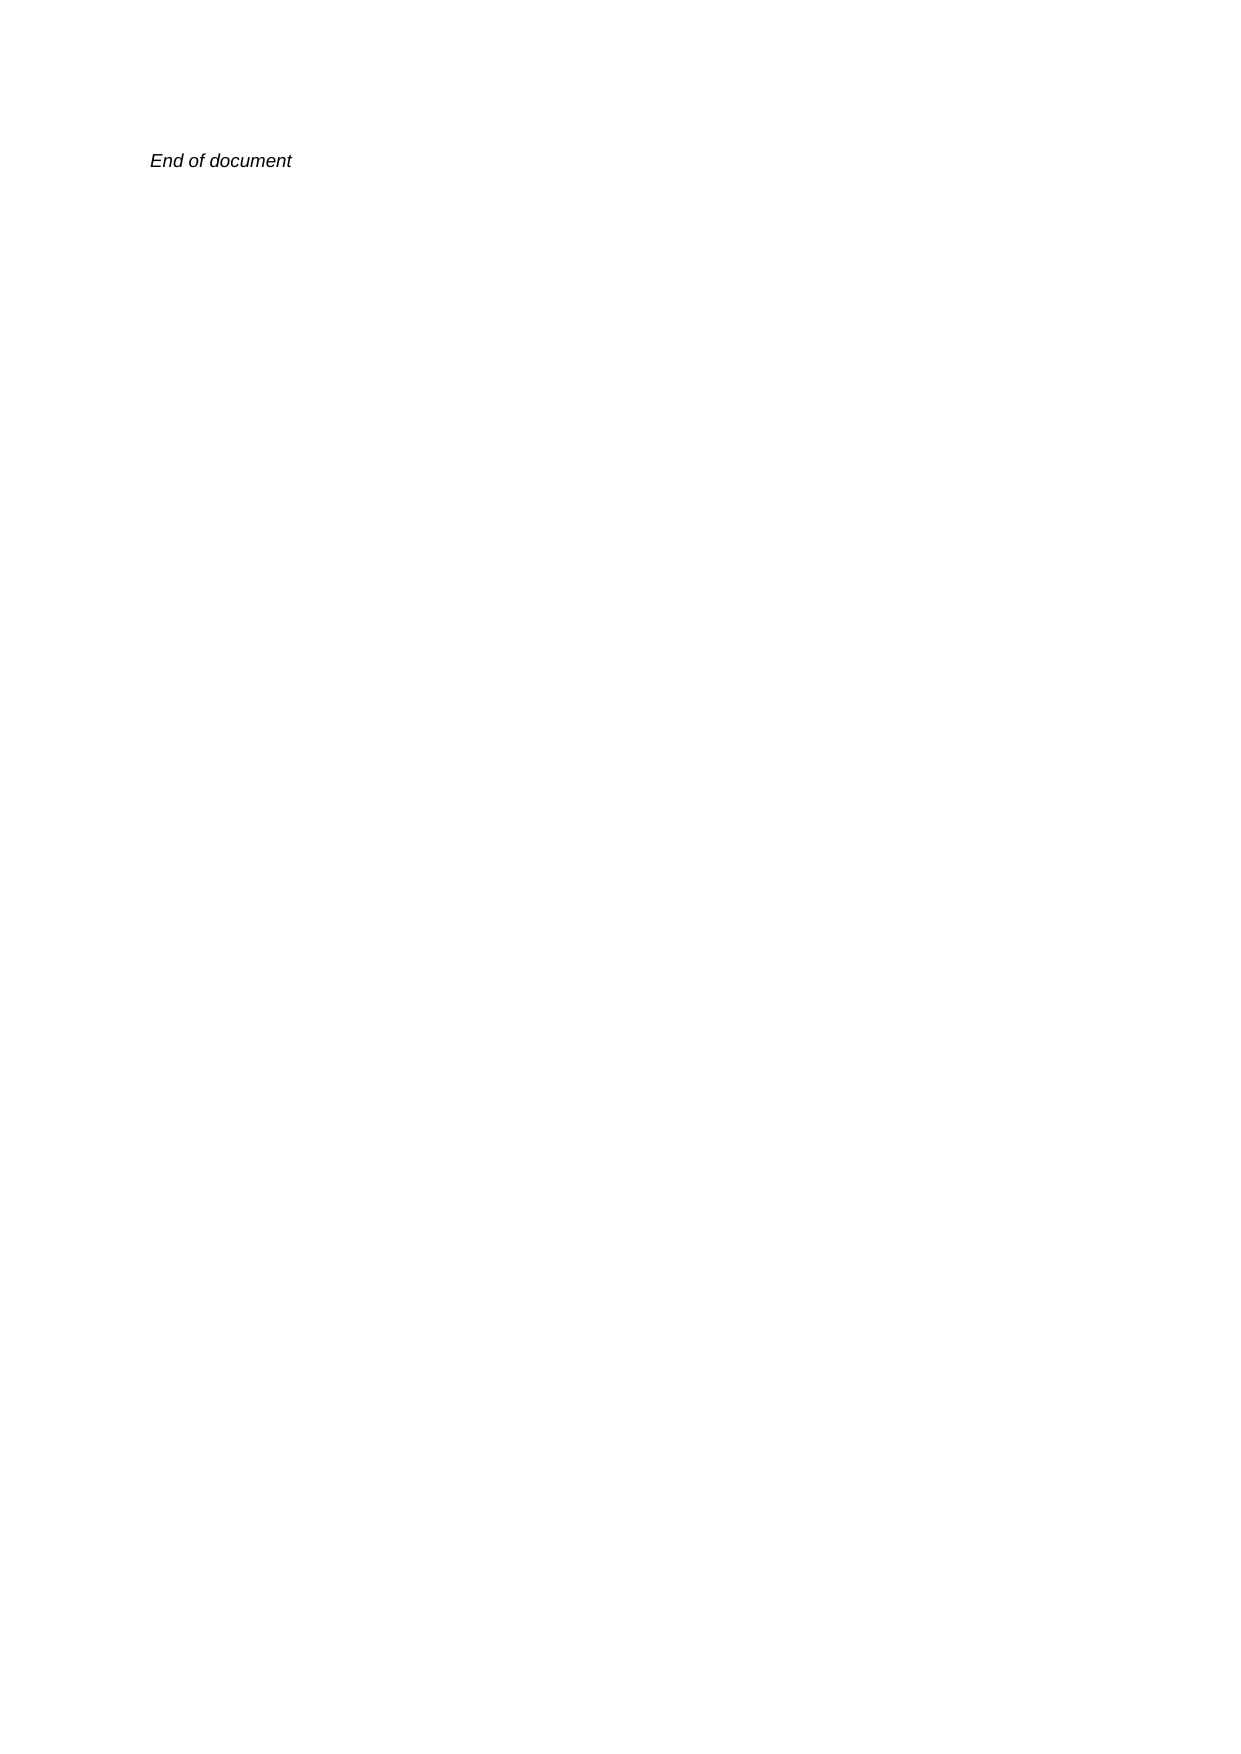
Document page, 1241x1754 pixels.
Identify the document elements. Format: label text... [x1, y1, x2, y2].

text End of document [150, 150, 1090, 172]
